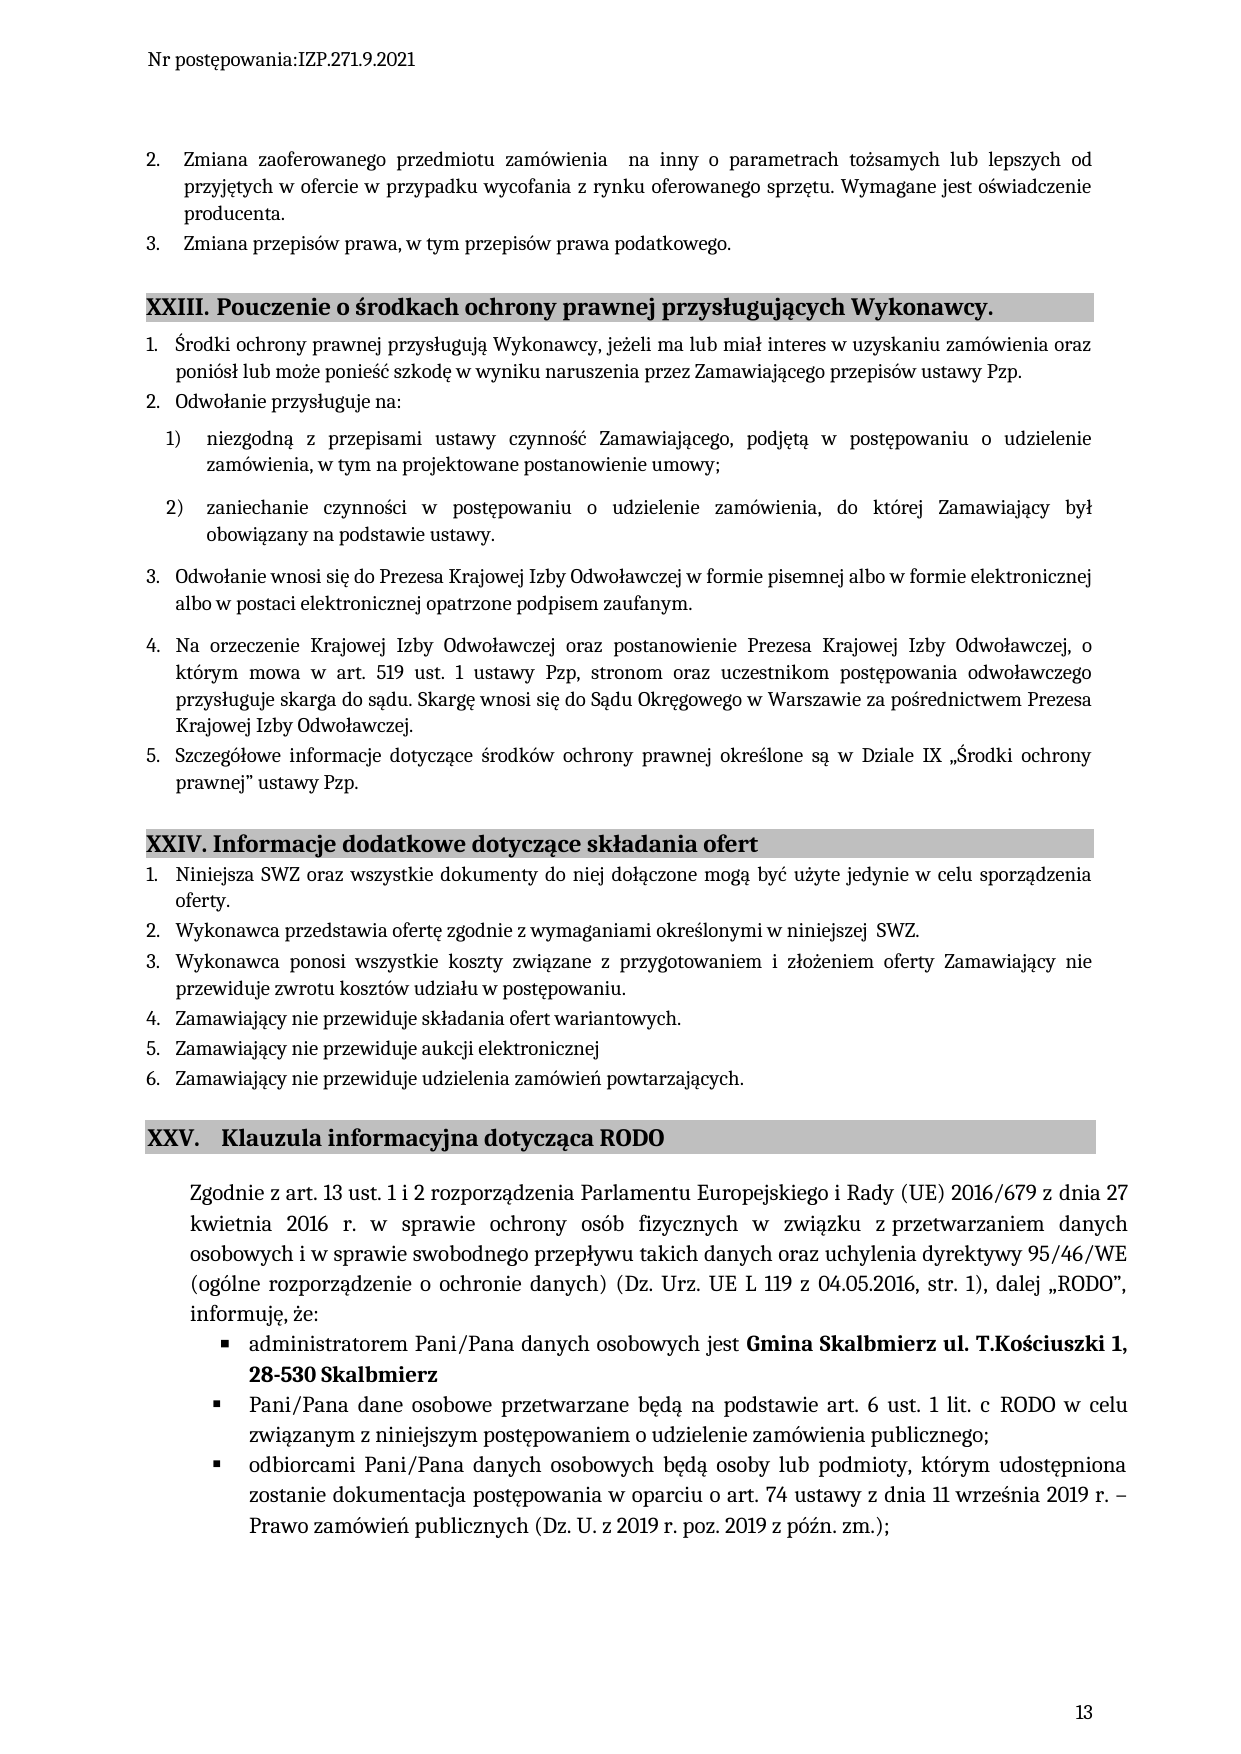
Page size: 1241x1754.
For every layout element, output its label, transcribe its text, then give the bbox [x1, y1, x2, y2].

list Środki ochrony prawnej przysługują Wykonawcy, jeżeli ma lub miał interes w uzyskaniu zamówienia oraz poniósł lub może ponieść szkodę w wyniku naruszenia przez Zamawiającego przepisów ustawy Pzp. [146, 333, 1093, 383]
list Na orzeczenie Krajowej Izby Odwoławczej oraz postanowienie Prezesa Krajowej Izby Odwoławczej, o którym mowa w art. 519 ust. 1 ustawy Pzp, stronom oraz uczestnikom postępowania odwoławczego przysługuje skarga do sądu. Skargę wnosi się do Sądu Okręgowego w Warszawie za pośrednictwem Prezesa Krajowej Izby Odwoławczej. [146, 634, 1093, 738]
list Wykonawca ponosi wszystkie koszty związane z przygotowaniem i złożeniem oferty Zamawiający nie przewiduje zwrotu kosztów udziału w postępowaniu. [146, 949, 1093, 1000]
text Zgodnie z art. 13 ust. 1 i 2 rozporządzenia Parlamentu Europejskiego i Rady (UE) 2016/679 z dnia 27 kwietnia 2016 r. w sprawie ochrony osób fizycznych w związku z przetwarzaniem danych osobowych i w sprawie swobodnego przepływu takich danych oraz uchylenia dyrektywy 95/46/WE (ogólne rozporządzenie o ochronie danych) (Dz. Urz. UE L 119 z 04.05.2016, str. 1), dalej „RODO”, informuję, że: [190, 1180, 1128, 1327]
list Niniejsza SWZ oraz wszystkie dokumenty do niej dołączone mogą być użyte jedynie w celu sporządzenia oferty. [146, 862, 1093, 913]
list Odwołanie wnosi się do Prezesa Krajowej Izby Odwoławczej w formie pisemnej albo w formie elektronicznej albo w postaci elektronicznej opatrzone podpisem zaufanym. [146, 564, 1093, 615]
list Zmiana zaoferowanego przedmiotu zamówienia na inny o parametrach tożsamych lub lepszych od przyjętych w ofercie w przypadku wycofania z rynku oferowanego sprzętu. Wymagane jest oświadczenie producenta. [146, 148, 1093, 225]
list Zmiana przepisów prawa, w tym przepisów prawa podatkowego. [146, 231, 1093, 255]
list niezgodną z przepisami ustawy czynność Zamawiającego, podjętą w postępowaniu o udzielenie zamówienia, w tym na projektowane postanowienie umowy; [166, 426, 1093, 477]
list odbiorcami Pani/Pana danych osobowych będą osoby lub podmioty, którym udostępniona zostanie dokumentacja postępowania w oparciu o art. 74 ustawy z dnia 11 września 2019 r. – Prawo zamówień publicznych (Dz. U. z 2019 r. poz. 2019 z późn. zm.); [211, 1452, 1128, 1539]
list Odwołanie przysługuje na: [146, 389, 1093, 413]
table_header XXV. [145, 1120, 221, 1154]
text XXIII. Pouczenie o środkach ochrony prawnej przysługujących Wykonawcy. [146, 293, 1094, 322]
list Szczegółowe informacje dotyczące środków ochrony prawnej określone są w Dziale IX „Środki ochrony prawnej” ustawy Pzp. [146, 744, 1093, 795]
list zaniechanie czynności w postępowaniu o udzielenie zamówienia, do której Zamawiający był obowiązany na podstawie ustawy. [166, 495, 1093, 546]
list Zamawiający nie przewiduje składania ofert wariantowych. [146, 1006, 1093, 1030]
list administratorem Pani/Pana danych osobowych jest Gmina Skalbmierz ul. T.Kościuszki 1, 28-530 Skalbmierz [219, 1331, 1128, 1388]
list Zamawiający nie przewiduje aukcji elektronicznej [146, 1037, 1093, 1061]
list Pani/Pana dane osobowe przetwarzane będą na podstawie art. 6 ust. 1 lit. c RODO w celu związanym z niniejszym postępowaniem o udzielenie zamówienia publicznego; [211, 1392, 1128, 1448]
list Wykonawca przedstawia ofertę zgodnie z wymaganiami określonymi w niniejszej SWZ. [146, 919, 1093, 943]
table_header Klauzula informacyjna dotycząca RODO [221, 1120, 1096, 1154]
list Zamawiający nie przewiduje udzielenia zamówień powtarzających. [146, 1067, 1093, 1091]
text XXIV. Informacje dodatkowe dotyczące składania ofert [146, 829, 1094, 858]
